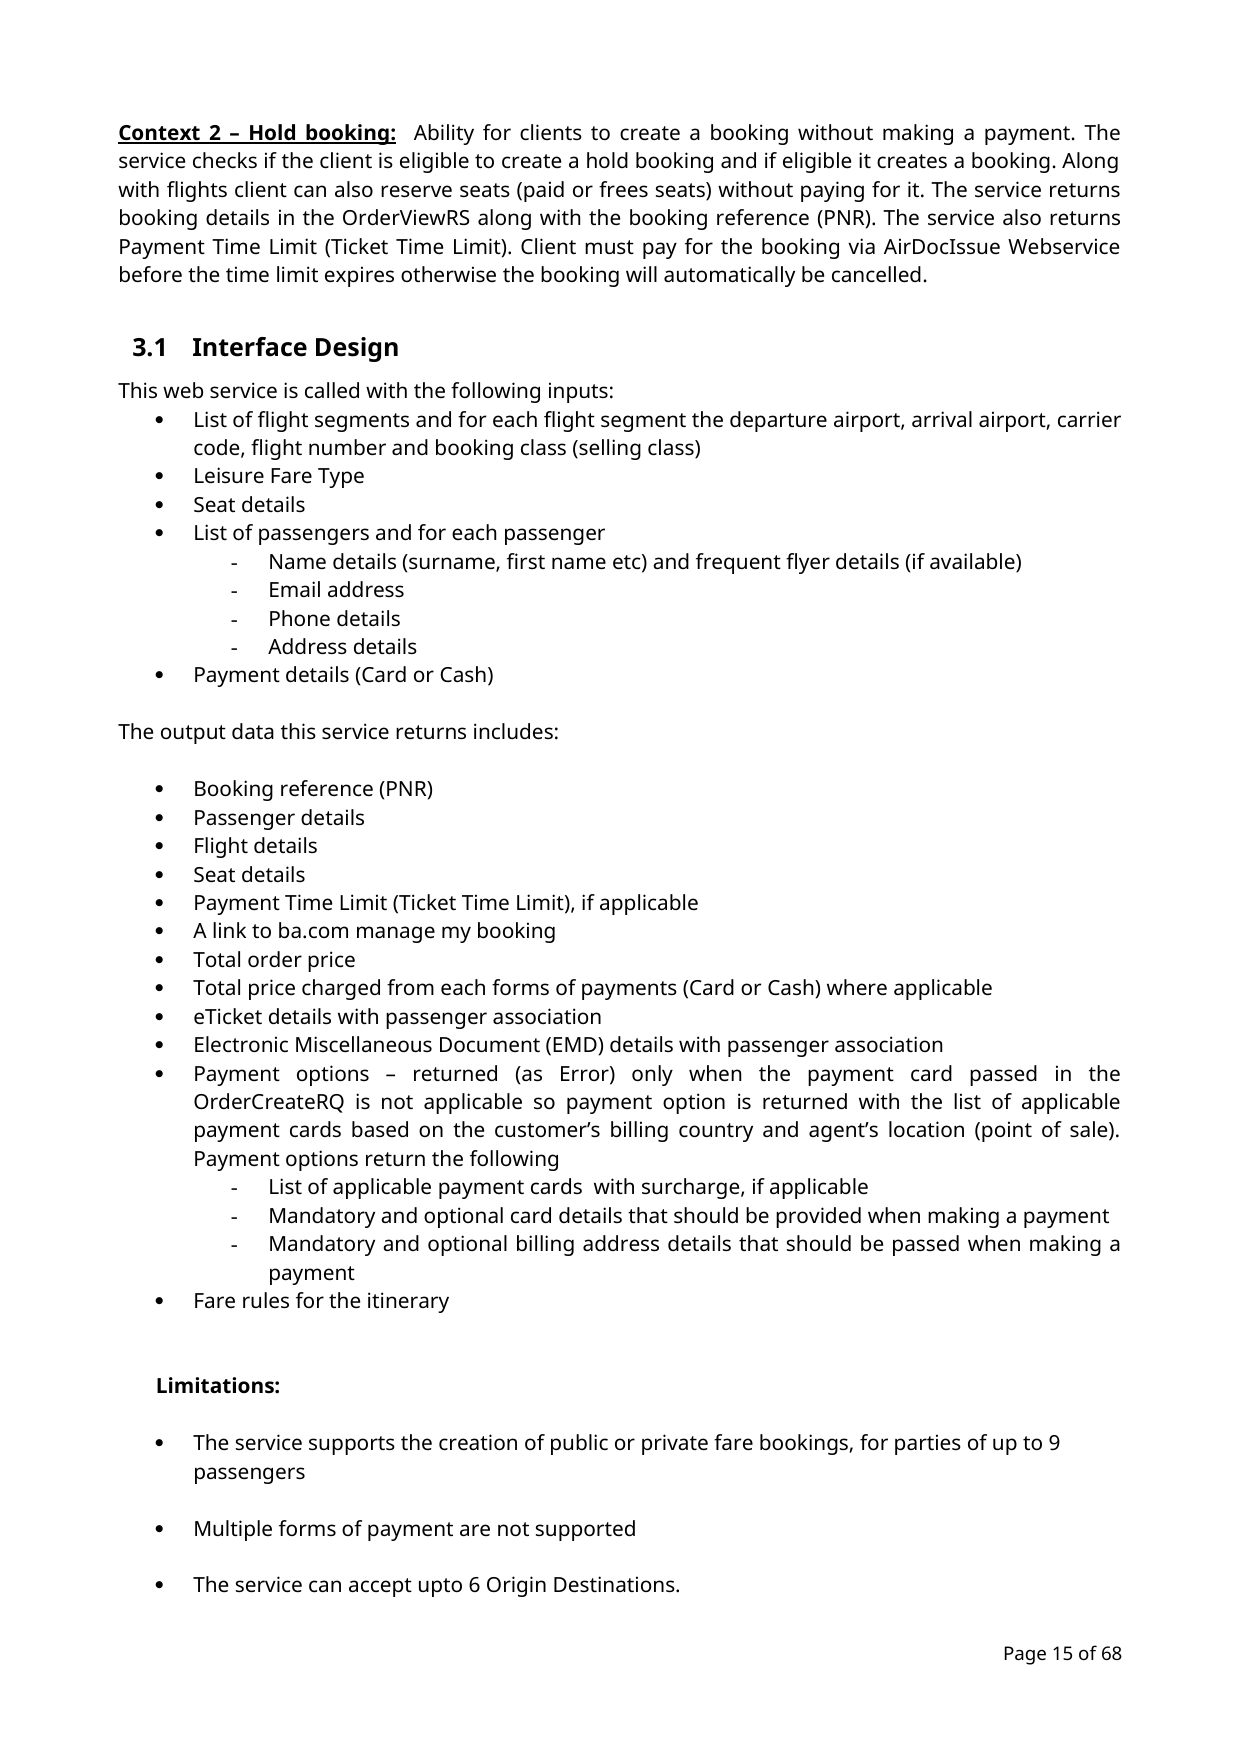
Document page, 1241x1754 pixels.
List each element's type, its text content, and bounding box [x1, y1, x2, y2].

text The output data this service returns includes: [118, 717, 1122, 746]
text Context 2 – Hold booking: Ability for clients to create a booking without making a payment. The service checks if the client is eligible to create a hold booking and if eligible it creates a booking. Along with flights client can also reserve seats (paid or frees seats) without paying for it. The service returns booking details in the OrderViewRS along with the booking reference (PNR). The service also returns Payment Time Limit (Ticket Time Limit). Client must pay for the booking via AirDocIssue Webservice before the time limit expires otherwise the booking will automatically be cancelled. [118, 118, 1122, 289]
list Flight details [156, 831, 1122, 860]
list Fare rules for the itinerary [156, 1286, 1122, 1315]
list A link to ba.com manage my booking [156, 917, 1122, 945]
list Electronic Miscellaneous Document (EMD) details with passenger association [156, 1030, 1122, 1059]
list Passenger details [156, 803, 1122, 831]
list Mandatory and optional billing address details that should be passed when making a payment [231, 1229, 1122, 1286]
list Phone details [231, 604, 1122, 632]
list Payment details (Card or Cash) [156, 661, 1122, 689]
list The service supports the creation of public or private fare bookings, for parties of up to 9 passengers [156, 1428, 1122, 1485]
list Multiple forms of payment are not supported [156, 1514, 1122, 1542]
list Leisure Fare Type [156, 462, 1122, 490]
list Payment Time Limit (Ticket Time Limit), if applicable [156, 888, 1122, 917]
list Mandatory and optional card details that should be provided when making a payment [231, 1201, 1122, 1229]
list List of passengers and for each passenger [156, 518, 1122, 547]
list Email address [231, 575, 1122, 604]
text This web service is called with the following inputs: [118, 376, 1122, 405]
list Seat details [156, 860, 1122, 888]
list eTicket details with passenger association [156, 1002, 1122, 1030]
list Name details (surname, first name etc) and frequent flyer details (if available) [231, 547, 1122, 575]
list The service can accept upto 6 Origin Destinations. [156, 1571, 1122, 1599]
list Seat details [156, 490, 1122, 518]
list Payment options – returned (as Error) only when the payment card passed in the OrderCreateRQ is not applicable so payment option is returned with the list of applicable payment cards based on the customer’s billing country and agent’s location (point of sale). Payment options return the following [156, 1059, 1122, 1172]
text Limitations: [156, 1372, 1122, 1400]
list Address details [231, 632, 1122, 661]
list Booking reference (PNR) [156, 774, 1122, 803]
list Total price charged from each forms of payments (Card or Cash) where applicable [156, 973, 1122, 1002]
subtitle Interface Design [132, 330, 1122, 364]
list Total order price [156, 945, 1122, 973]
list List of flight segments and for each flight segment the departure airport, arrival airport, carrier code, flight number and booking class (selling class) [156, 405, 1122, 462]
list List of applicable payment cards with surcharge, if applicable [231, 1172, 1122, 1201]
